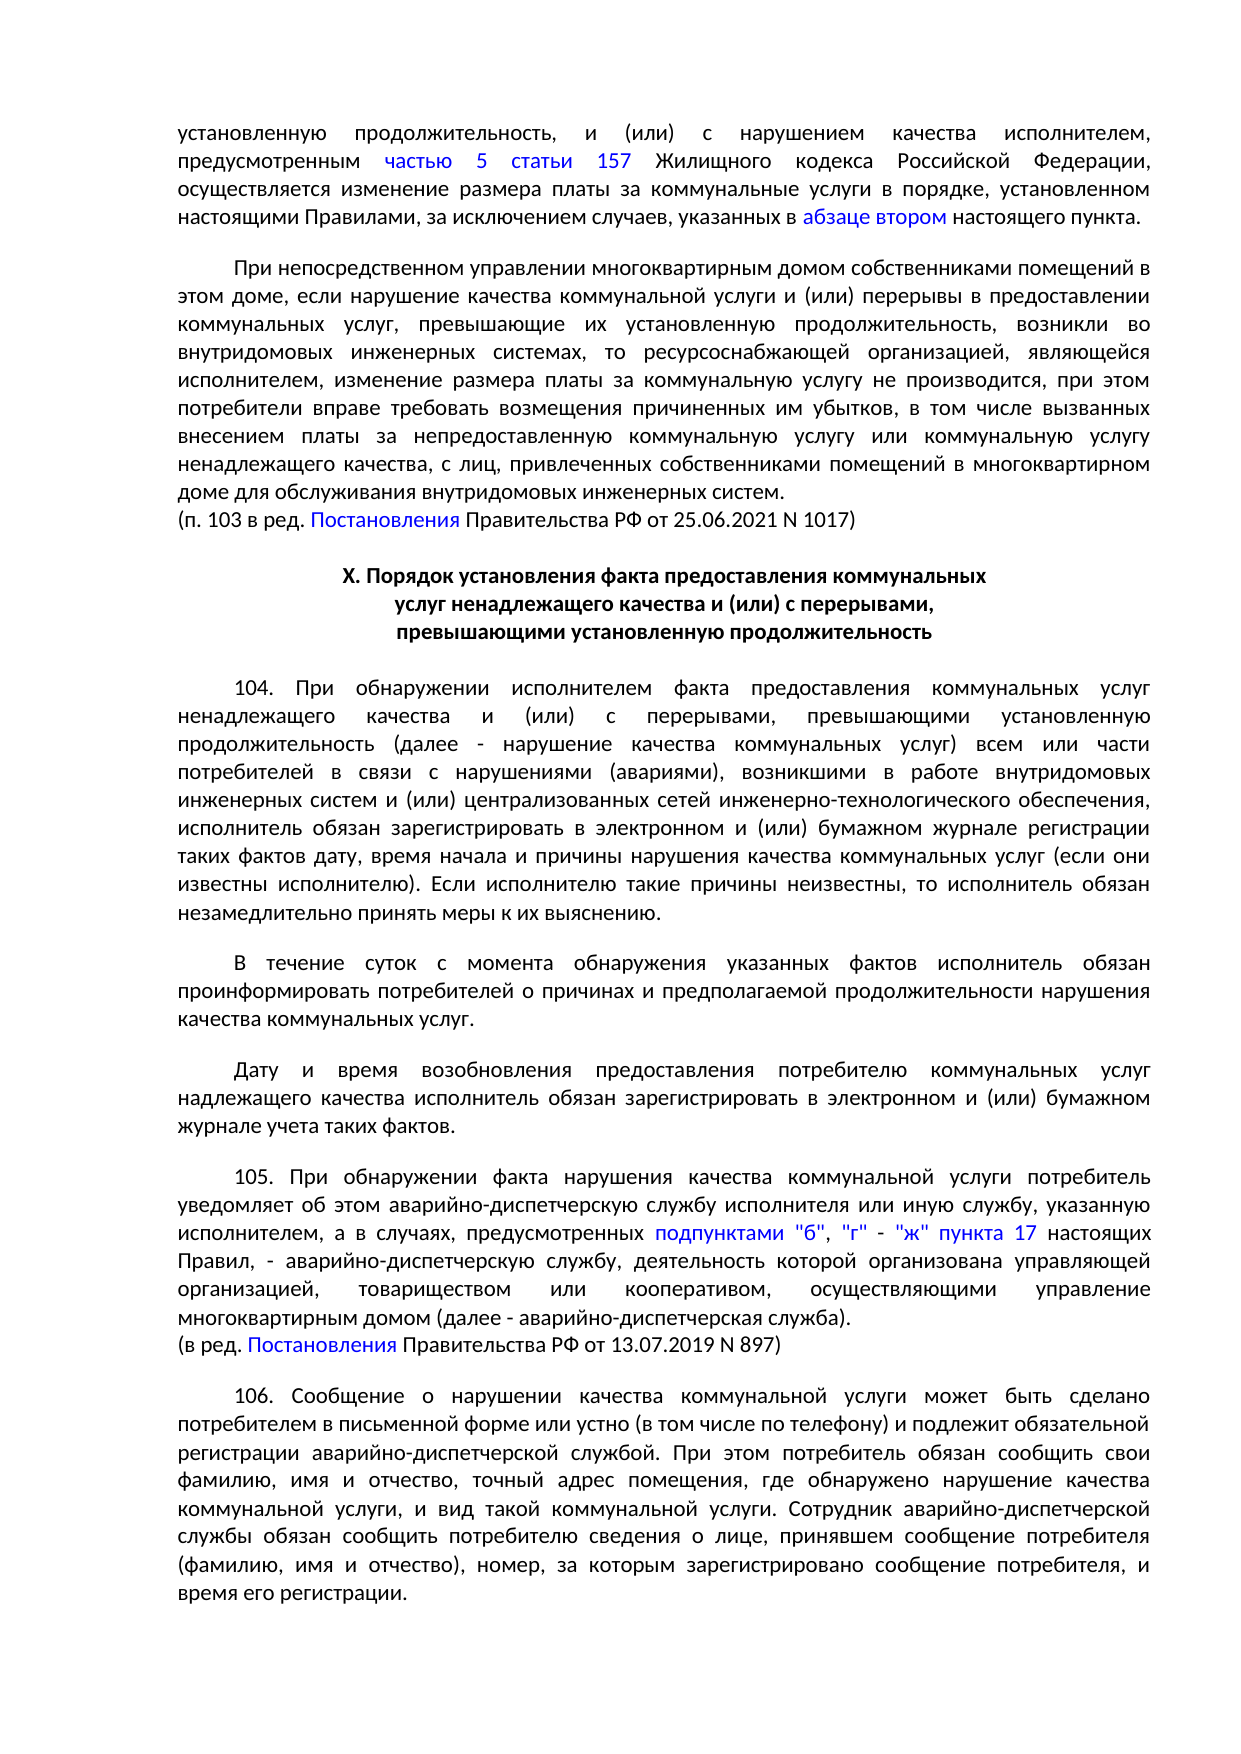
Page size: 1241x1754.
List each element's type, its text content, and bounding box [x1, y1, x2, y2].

title услуг ненадлежащего качества и (или) с перерывами, [177, 589, 1152, 617]
text 105. При обнаружении факта нарушения качества коммунальной услуги потребитель уведомляет об этом аварийно-диспетчерскую службу исполнителя или иную службу, указанную исполнителем, а в случаях, предусмотренных подпунктами "б", "г" - "ж" пункта 17 настоящих Правил, - аварийно-диспетчерскую службу, деятельность которой организована управляющей организацией, товариществом или кооперативом, осуществляющими управление многоквартирным домом (далее - аварийно-диспетчерская служба). [177, 1162, 1152, 1331]
text В течение суток с момента обнаружения указанных фактов исполнитель обязан проинформировать потребителей о причинах и предполагаемой продолжительности нарушения качества коммунальных услуг. [177, 948, 1152, 1033]
text 106. Сообщение о нарушении качества коммунальной услуги может быть сделано потребителем в письменной форме или устно (в том числе по телефону) и подлежит обязательной регистрации аварийно-диспетчерской службой. При этом потребитель обязан сообщить свои фамилию, имя и отчество, точный адрес помещения, где обнаружено нарушение качества коммунальной услуги, и вид такой коммунальной услуги. Сотрудник аварийно-диспетчерской службы обязан сообщить потребителю сведения о лице, принявшем сообщение потребителя (фамилию, имя и отчество), номер, за которым зарегистрировано сообщение потребителя, и время его регистрации. [177, 1382, 1152, 1606]
text 104. При обнаружении исполнителем факта предоставления коммунальных услуг ненадлежащего качества и (или) с перерывами, превышающими установленную продолжительность (далее - нарушение качества коммунальных услуг) всем или части потребителей в связи с нарушениями (авариями), возникшими в работе внутридомовых инженерных систем и (или) централизованных сетей инженерно-технологического обеспечения, исполнитель обязан зарегистрировать в электронном и (или) бумажном журнале регистрации таких фактов дату, время начала и причины нарушения качества коммунальных услуг (если они известны исполнителю). Если исполнителю такие причины неизвестны, то исполнитель обязан незамедлительно принять меры к их выяснению. [177, 673, 1152, 926]
title превышающими установленную продолжительность [177, 617, 1152, 645]
text (п. 103 в ред. Постановления Правительства РФ от 25.06.2021 N 1017) [177, 505, 1152, 533]
text При непосредственном управлении многоквартирным домом собственниками помещений в этом доме, если нарушение качества коммунальной услуги и (или) перерывы в предоставлении коммунальных услуг, превышающие их установленную продолжительность, возникли во внутридомовых инженерных системах, то ресурсоснабжающей организацией, являющейся исполнителем, изменение размера платы за коммунальную услугу не производится, при этом потребители вправе требовать возмещения причиненных им убытков, в том числе вызванных внесением платы за непредоставленную коммунальную услугу или коммунальную услугу ненадлежащего качества, с лиц, привлеченных собственниками помещений в многоквартирном доме для обслуживания внутридомовых инженерных систем. [177, 253, 1152, 505]
text (в ред. Постановления Правительства РФ от 13.07.2019 N 897) [177, 1331, 1152, 1359]
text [177, 118, 1152, 230]
text Дату и время возобновления предоставления потребителю коммунальных услуг надлежащего качества исполнитель обязан зарегистрировать в электронном и (или) бумажном журнале учета таких фактов. [177, 1056, 1152, 1139]
title X. Порядок установления факта предоставления коммунальных [177, 561, 1152, 589]
